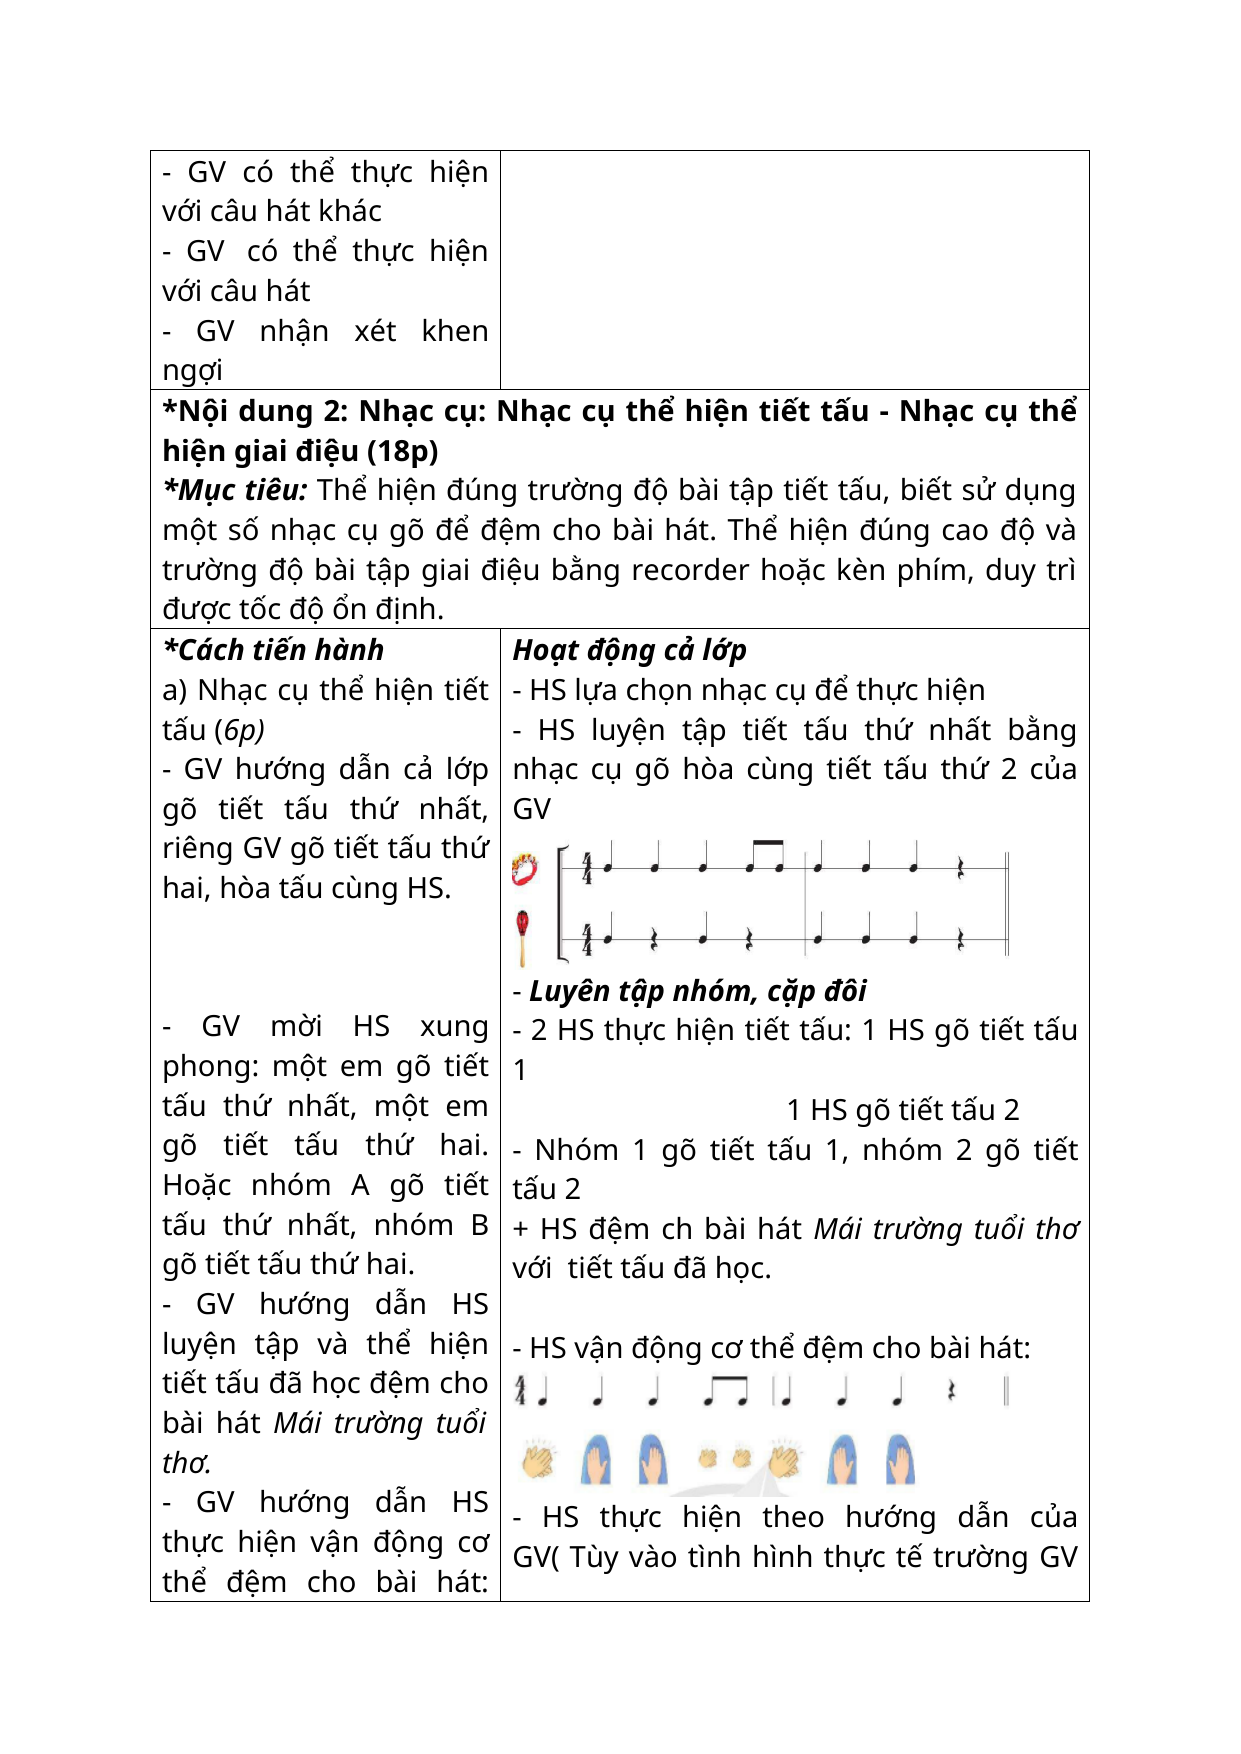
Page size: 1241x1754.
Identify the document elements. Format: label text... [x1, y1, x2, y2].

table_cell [501, 151, 1089, 389]
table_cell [151, 629, 500, 1601]
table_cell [151, 151, 500, 389]
picture [512, 1366, 1016, 1497]
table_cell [501, 629, 1089, 1601]
table_cell *Nội dung 2: Nhạc cụ: Nhạc cụ thể hiện tiết tấu - Nhạc cụ thể hiện giai điệu (18p) *Mục tiêu: Thể hiện đúng trường độ bài tập tiết tấu, biết sử dụng một số nhạc cụ gõ để đệm cho bài hát. Thể hiện đúng cao độ và trường độ bài tập giai điệu bằng recorder hoặc kèn phím, duy trì được tốc độ ổn định. [151, 390, 1089, 628]
picture [512, 827, 1017, 970]
